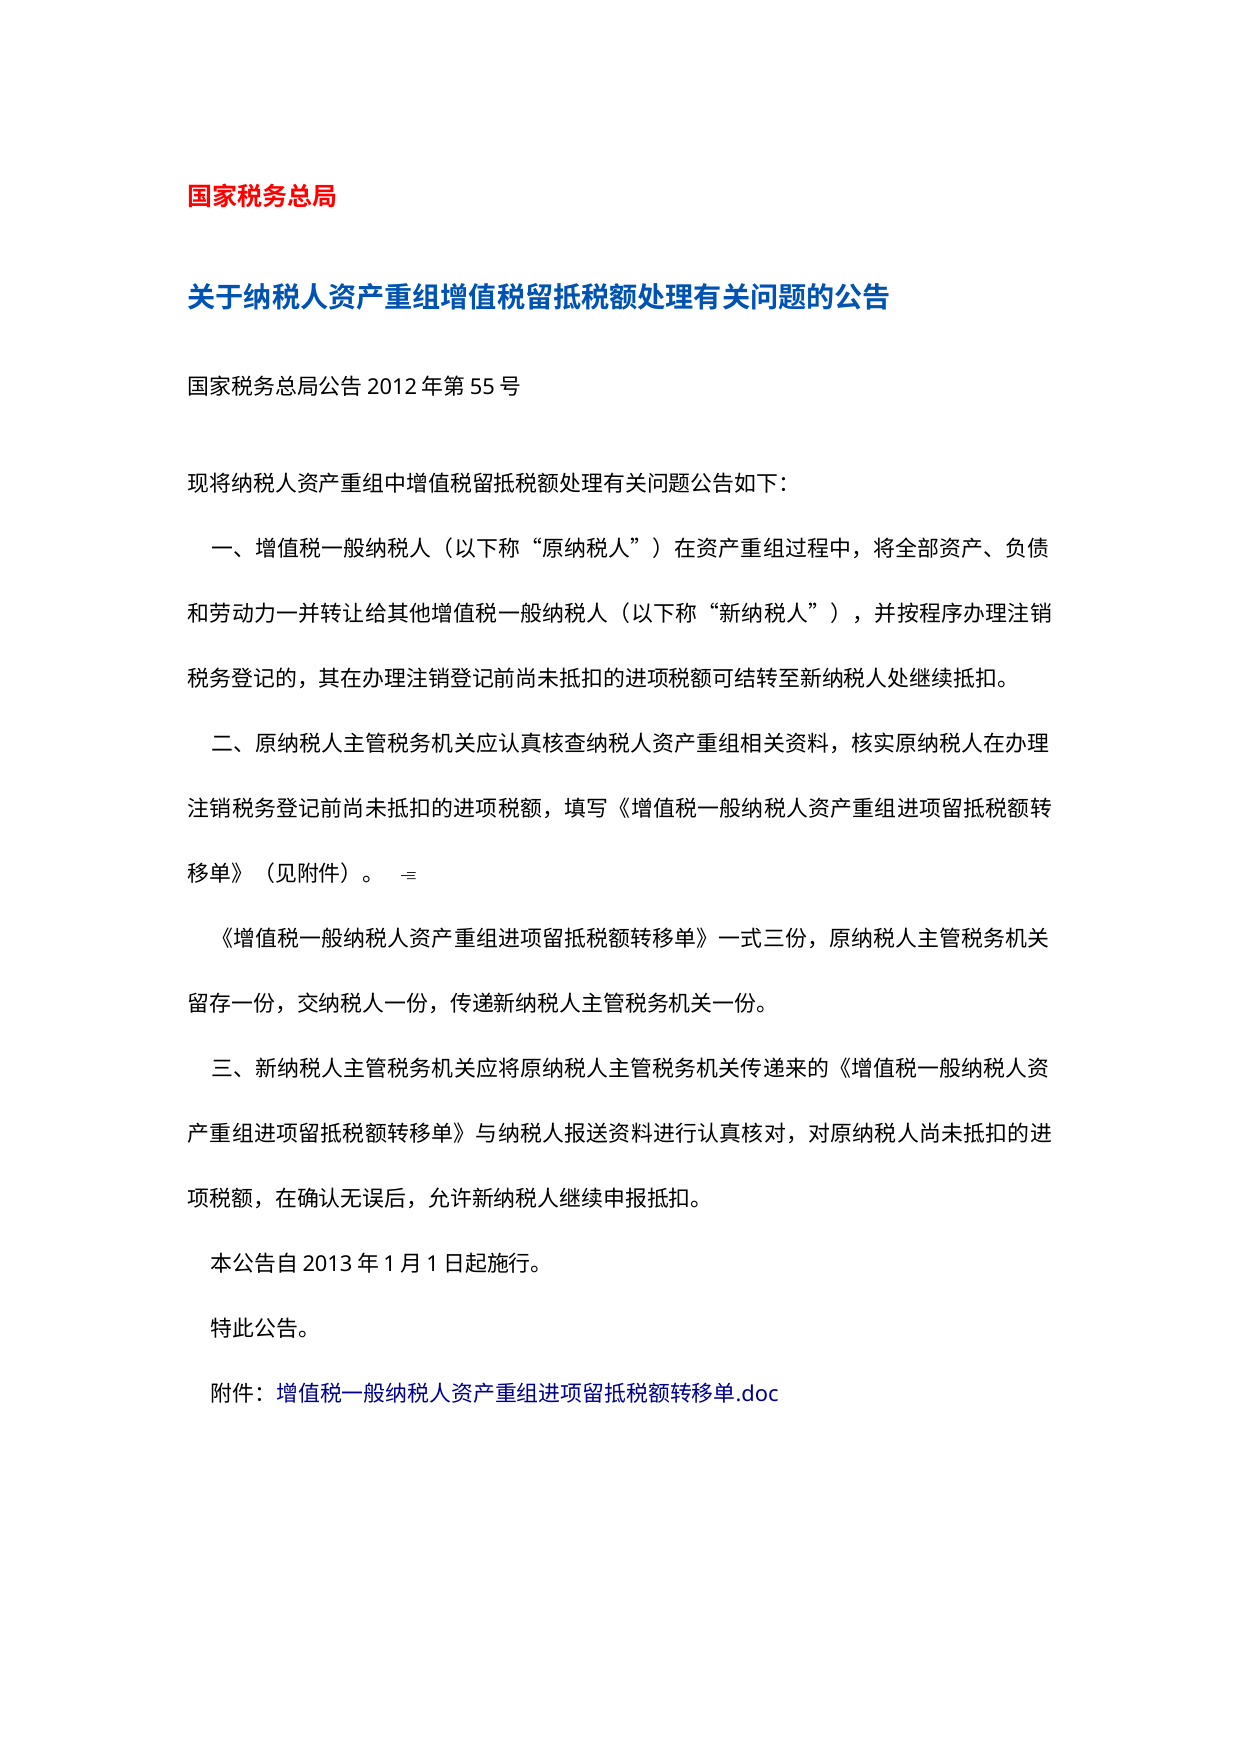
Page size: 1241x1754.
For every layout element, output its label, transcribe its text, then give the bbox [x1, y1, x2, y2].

text 现将纳税人资产重组中增值税留抵税额处理有关问题公告如下： 一、增值税一般纳税人（以下称“原纳税人”）在资产重组过程中，将全部资产、负债和劳动力一并转让给其他增值税一般纳税人（以下称“新纳税人”），并按程序办理注销税务登记的，其在办理注销登记前尚未抵扣的进项税额可结转至新纳税人处继续抵扣。 二、原纳税人主管税务机关应认真核查纳税人资产重组相关资料，核实原纳税人在办理注销税务登记前尚未抵扣的进项税额，填写《增值税一般纳税人资产重组进项留抵税额转移单》（见附件）。  《增值税一般纳税人资产重组进项留抵税额转移单》一式三份，原纳税人主管税务机关留存一份，交纳税人一份，传递新纳税人主管税务机关一份。 三、新纳税人主管税务机关应将原纳税人主管税务机关传递来的《增值税一般纳税人资产重组进项留抵税额转移单》与纳税人报送资料进行认真核对，对原纳税人尚未抵扣的进项税额，在确认无误后，允许新纳税人继续申报抵扣。 本公告自2013年1月1日起施行。 特此公告。 附件：增值税一般纳税人资产重组进项留抵税额转移单.doc [187, 466, 1053, 1408]
text 国家税务总局公告2012年第55号 [187, 369, 1053, 401]
text 关于纳税人资产重组增值税留抵税额处理有关问题的公告 [187, 263, 1053, 328]
text 国家税务总局 [187, 162, 1053, 227]
